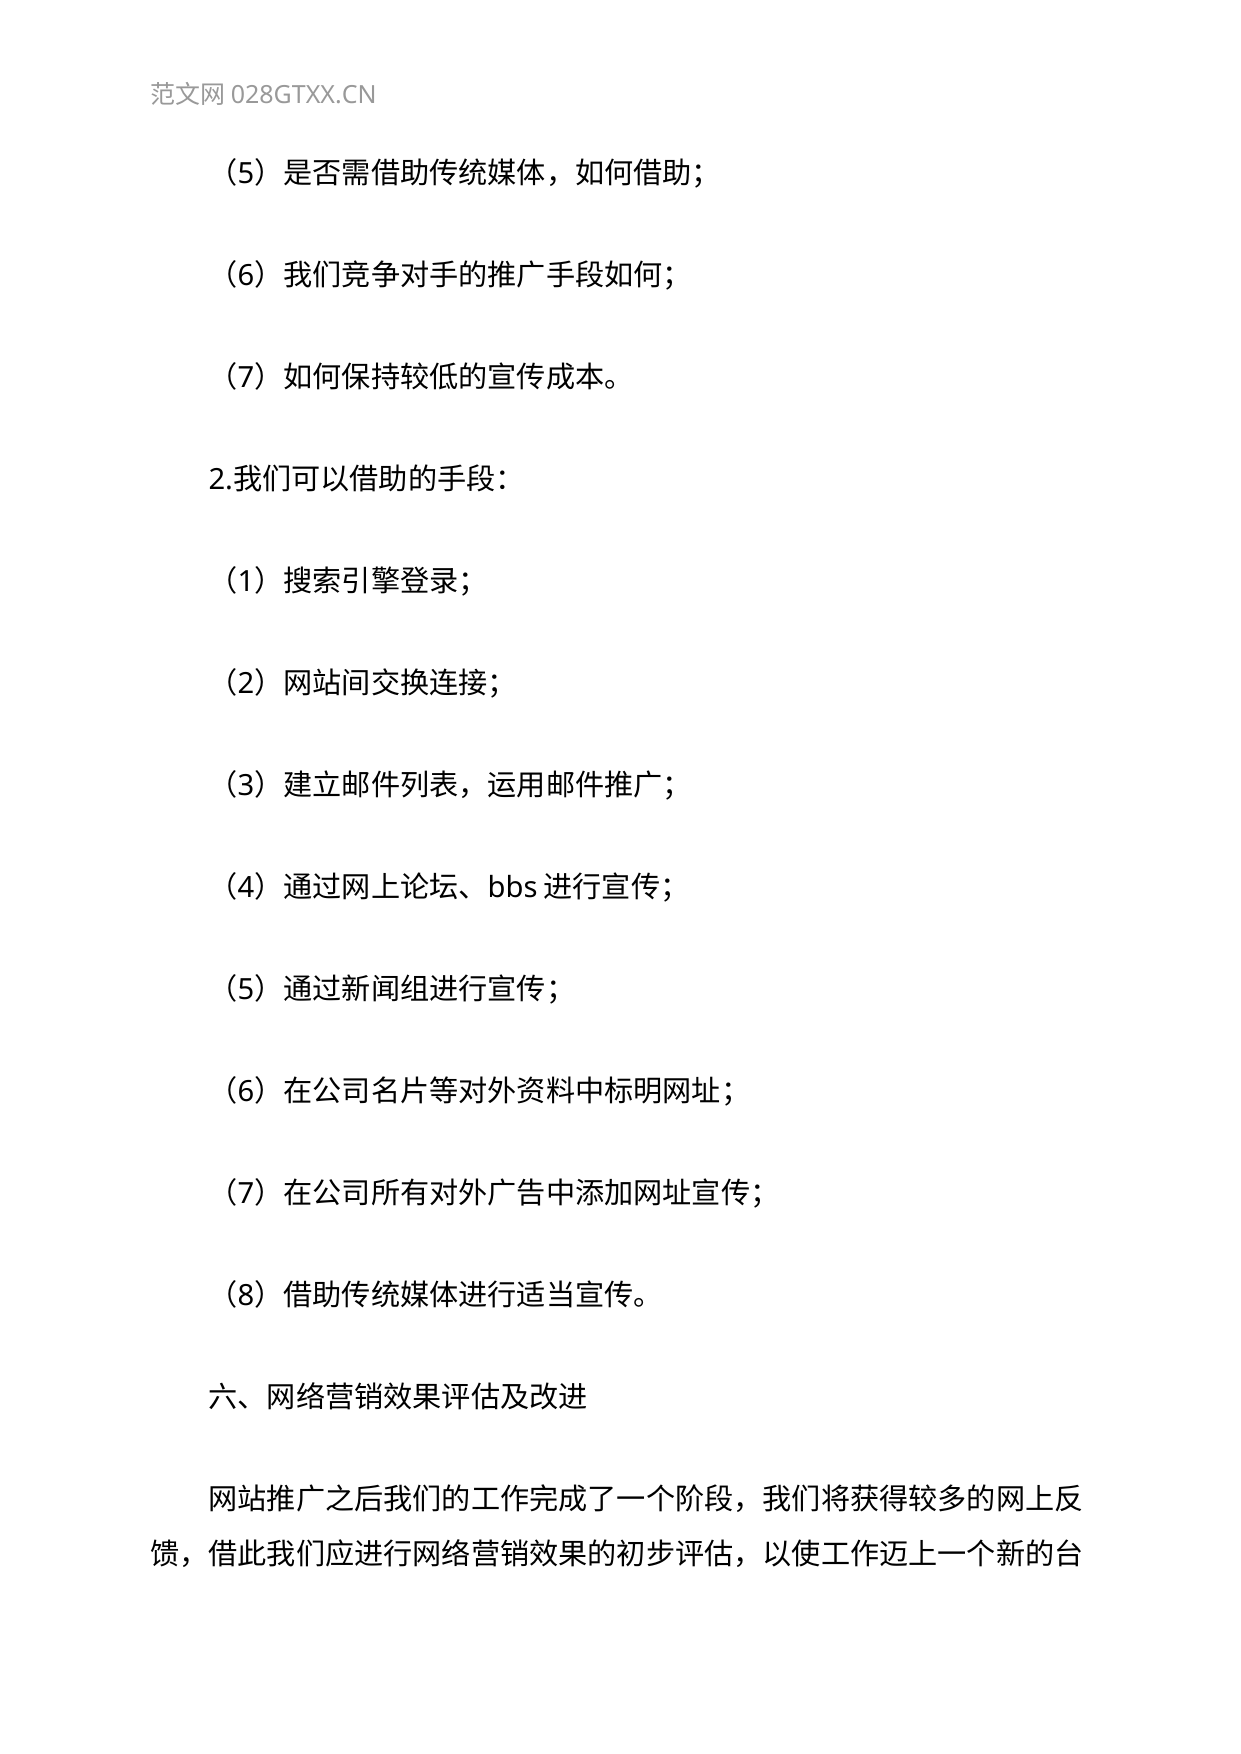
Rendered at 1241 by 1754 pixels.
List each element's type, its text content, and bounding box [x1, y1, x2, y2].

text （6）在公司名片等对外资料中标明网址； [150, 1068, 1090, 1110]
text （5）通过新闻组进行宣传； [150, 966, 1090, 1008]
text （1）搜索引擎登录； [150, 558, 1090, 600]
text （6）我们竞争对手的推广手段如何； [150, 252, 1090, 294]
text （2）网站间交换连接； [150, 660, 1090, 702]
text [150, 1476, 1090, 1573]
text （4）通过网上论坛、bbs进行宣传； [150, 864, 1090, 906]
text 六、网络营销效果评估及改进 [150, 1374, 1090, 1416]
text （5）是否需借助传统媒体，如何借助； [150, 150, 1090, 192]
text （3）建立邮件列表，运用邮件推广； [150, 762, 1090, 804]
text （7）在公司所有对外广告中添加网址宣传； [150, 1170, 1090, 1212]
text 2.我们可以借助的手段： [150, 456, 1090, 498]
text （8）借助传统媒体进行适当宣传。 [150, 1272, 1090, 1314]
text （7）如何保持较低的宣传成本。 [150, 354, 1090, 396]
